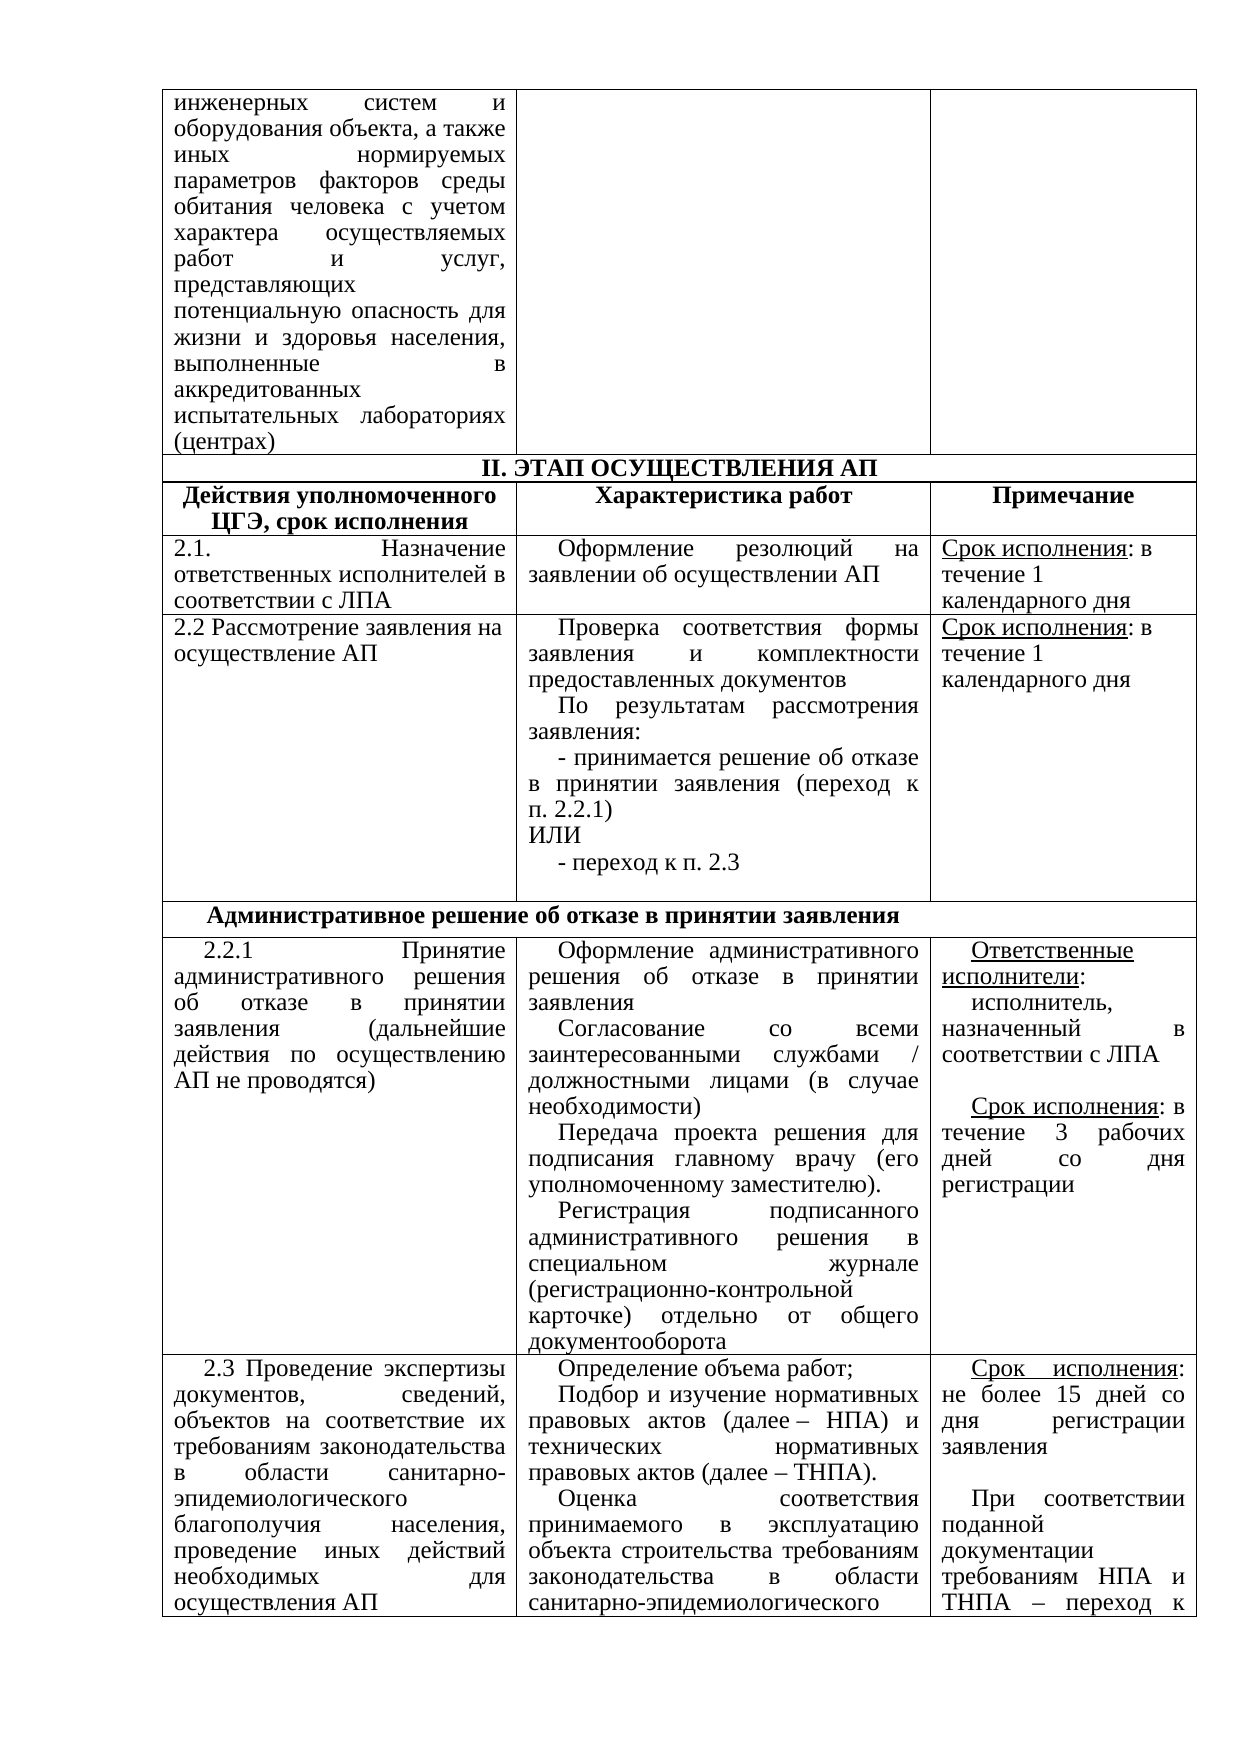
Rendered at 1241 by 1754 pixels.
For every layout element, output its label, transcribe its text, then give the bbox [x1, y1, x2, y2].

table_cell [931, 90, 1196, 454]
table_cell Административное решение об отказе в принятии заявления [163, 902, 1196, 937]
table_cell Оформление административного решения об отказе в принятии заявления Согласование со всеми заинтересованными службами / должностными лицами (в случае необходимости) Передача проекта решения для подписания главному врачу (его уполномоченному заместителю). Регистрация подписанного административного решения в специальном журнале (регистрационно-контрольной карточке) отдельно от общего документооборота [517, 938, 930, 1354]
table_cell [517, 1355, 930, 1616]
table_cell 2.1. Назначение ответственных исполнителей в соответствии с ЛПА [163, 536, 516, 614]
table_cell Ответственные исполнители: исполнитель, назначенный в соответствии с ЛПА Срок исполнения: в течение 3 рабочих дней со дня регистрации [931, 938, 1196, 1354]
table_cell 2.2 Рассмотрение заявления на осуществление АП [163, 615, 516, 901]
table_cell Проверка соответствия формы заявления и комплектности предоставленных документов По результатам рассмотрения заявления: - принимается решение об отказе в принятии заявления (переход к п. 2.2.1) ИЛИ - переход к п. 2.3 [517, 615, 930, 901]
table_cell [517, 90, 930, 454]
table_cell Оформление резолюций на заявлении об осуществлении АП [517, 536, 930, 614]
table_cell Срок исполнения: в течение 1 календарного дня [931, 615, 1196, 901]
table_cell Примечание [931, 483, 1196, 534]
table_cell II. ЭТАП ОСУЩЕСТВЛЕНИЯ АП [163, 455, 1196, 481]
table_cell Срок исполнения: в течение 1 календарного дня [931, 536, 1196, 614]
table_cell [163, 90, 516, 454]
table_cell Характеристика работ [517, 483, 930, 534]
table_cell 2.2.1 Принятие административного решения об отказе в принятии заявления (дальнейшие действия по осуществлению АП не проводятся) [163, 938, 516, 1354]
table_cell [931, 1355, 1196, 1616]
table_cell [163, 1355, 516, 1616]
table_cell Действия уполномоченного ЦГЭ, срок исполнения [163, 483, 516, 534]
